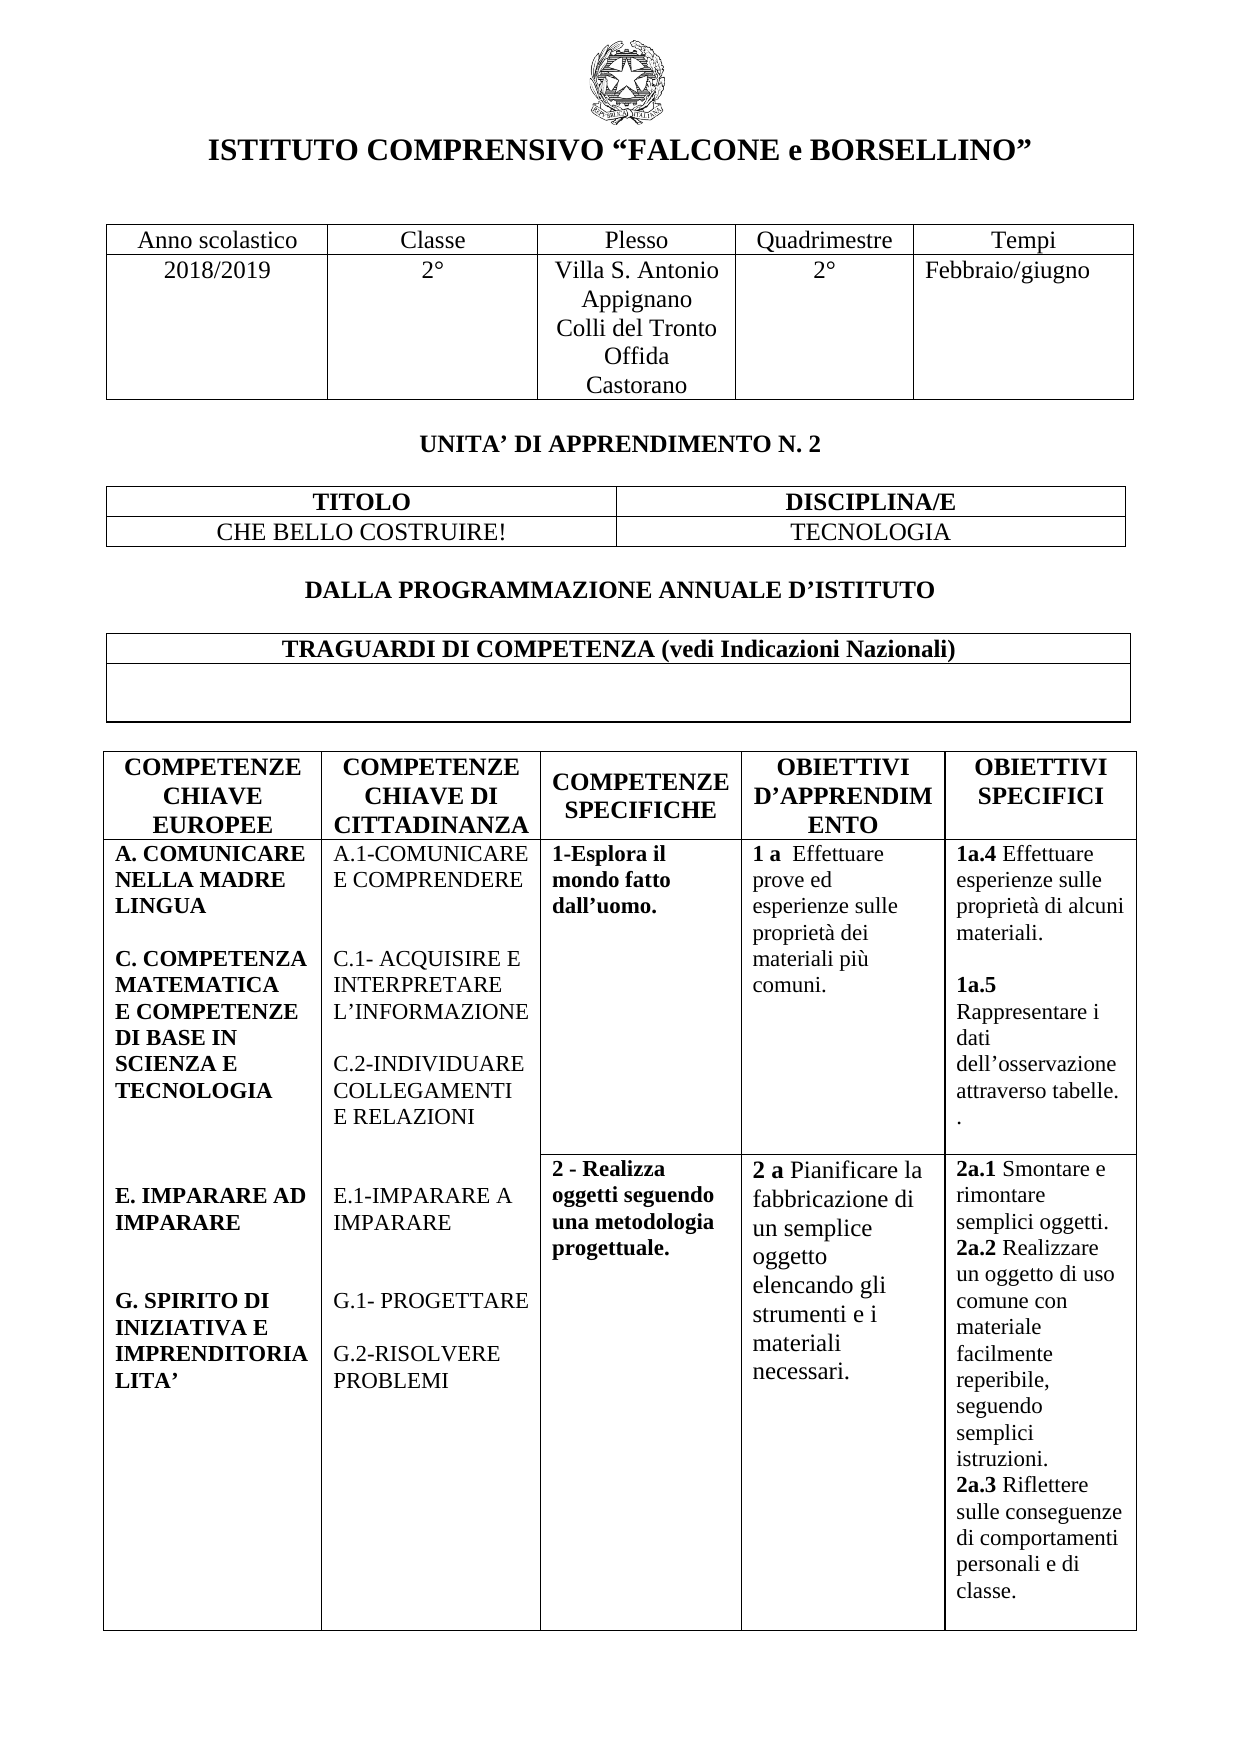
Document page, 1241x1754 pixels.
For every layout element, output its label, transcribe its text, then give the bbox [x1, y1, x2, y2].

table_cell A.1-COMUNICARE E COMPRENDERE C.1- ACQUISIRE E INTERPRETARE L’INFORMAZIONE C.2-INDIVIDUARE COLLEGAMENTI E RELAZIONI E.1-IMPARARE A IMPARARE G.1- PROGETTARE G.2-RISOLVERE PROBLEMI [322, 840, 540, 1629]
table_header Plesso [538, 225, 735, 254]
table_header Anno scolastico [107, 225, 327, 254]
table_header Quadrimestre [736, 225, 913, 254]
table_header COMPETENZE CHIAVE DI CITTADINANZA [322, 752, 540, 838]
table_header DISCIPLINA/E [617, 487, 1125, 516]
table_header Tempi [914, 225, 1133, 254]
table_cell 2° [736, 255, 913, 399]
table_cell 1 a Effettuare prove ed esperienze sulle proprietà dei materiali più comuni. [742, 840, 944, 1154]
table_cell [541, 1155, 741, 1629]
table_cell 1a.4 Effettuare esperienze sulle proprietà di alcuni materiali. 1a.5 Rappresentare i dati dell’osservazione attraverso tabelle. . [946, 840, 1136, 1154]
table_cell 2018/2019 [107, 255, 327, 399]
text UNITA’ DI APPRENDIMENTO N. 2 [118, 429, 1122, 457]
table_cell Febbraio/giugno [914, 255, 1133, 399]
table_cell TECNOLOGIA [617, 517, 1125, 546]
text DALLA PROGRAMMAZIONE ANNUALE D’ISTITUTO [118, 576, 1122, 604]
table_header OBIETTIVI D’APPRENDIMENTO [742, 752, 944, 838]
table_cell [107, 664, 1130, 721]
table_header TRAGUARDI DI COMPETENZA (vedi Indicazioni Nazionali) [107, 634, 1130, 663]
table_cell 2° [328, 255, 537, 399]
text ISTITUTO COMPRENSIVO “FALCONE e BORSELLINO” [118, 131, 1122, 167]
table_cell 1-Esplora il mondo fatto dall’uomo. [541, 840, 741, 1154]
table_header OBIETTIVI SPECIFICI [946, 752, 1136, 838]
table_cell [946, 1155, 1136, 1629]
table_cell Villa S. Antonio Appignano Colli del Tronto Offida Castorano [538, 255, 735, 399]
picture [589, 40, 665, 125]
table_cell CHE BELLO COSTRUIRE! [107, 517, 616, 546]
table_header TITOLO [107, 487, 616, 516]
table_header Classe [328, 225, 537, 254]
table_cell A. COMUNICARE NELLA MADRE LINGUA C. COMPETENZA MATEMATICA E COMPETENZE DI BASE IN SCIENZA E TECNOLOGIA E. IMPARARE AD IMPARARE G. SPIRITO DI INIZIATIVA E IMPRENDITORIALITA’ [104, 840, 321, 1629]
table_header COMPETENZE SPECIFICHE [541, 752, 741, 838]
table_header COMPETENZE CHIAVE EUROPEE [104, 752, 321, 838]
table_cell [742, 1155, 944, 1629]
